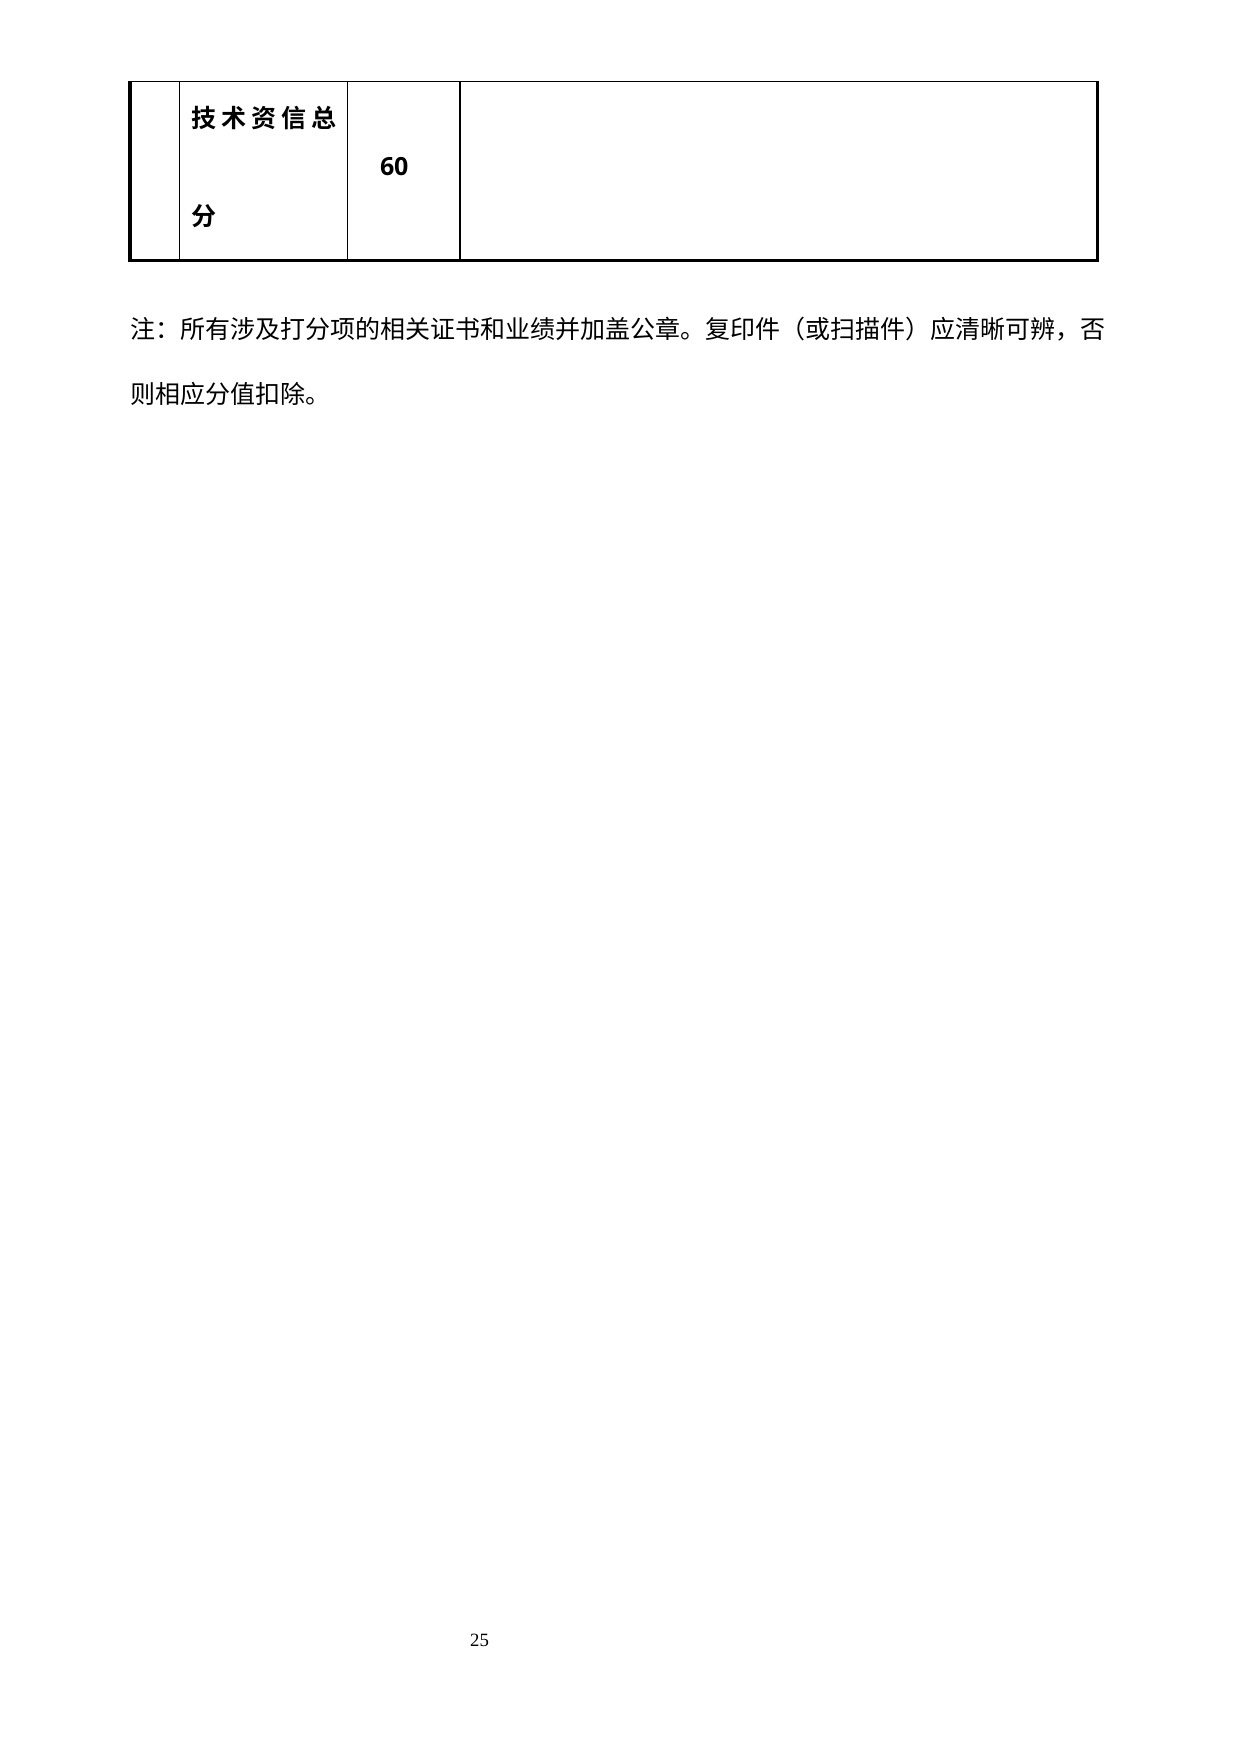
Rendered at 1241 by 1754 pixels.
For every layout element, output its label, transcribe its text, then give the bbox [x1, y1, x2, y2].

table_cell 60 [348, 82, 459, 259]
table_cell 技术资信总分 [180, 82, 347, 259]
text 注：所有涉及打分项的相关证书和业绩并加盖公章。复印件（或扫描件）应清晰可辨，否则相应分值扣除。 [130, 295, 1110, 425]
table_cell [461, 82, 1096, 259]
table_cell [132, 82, 179, 259]
